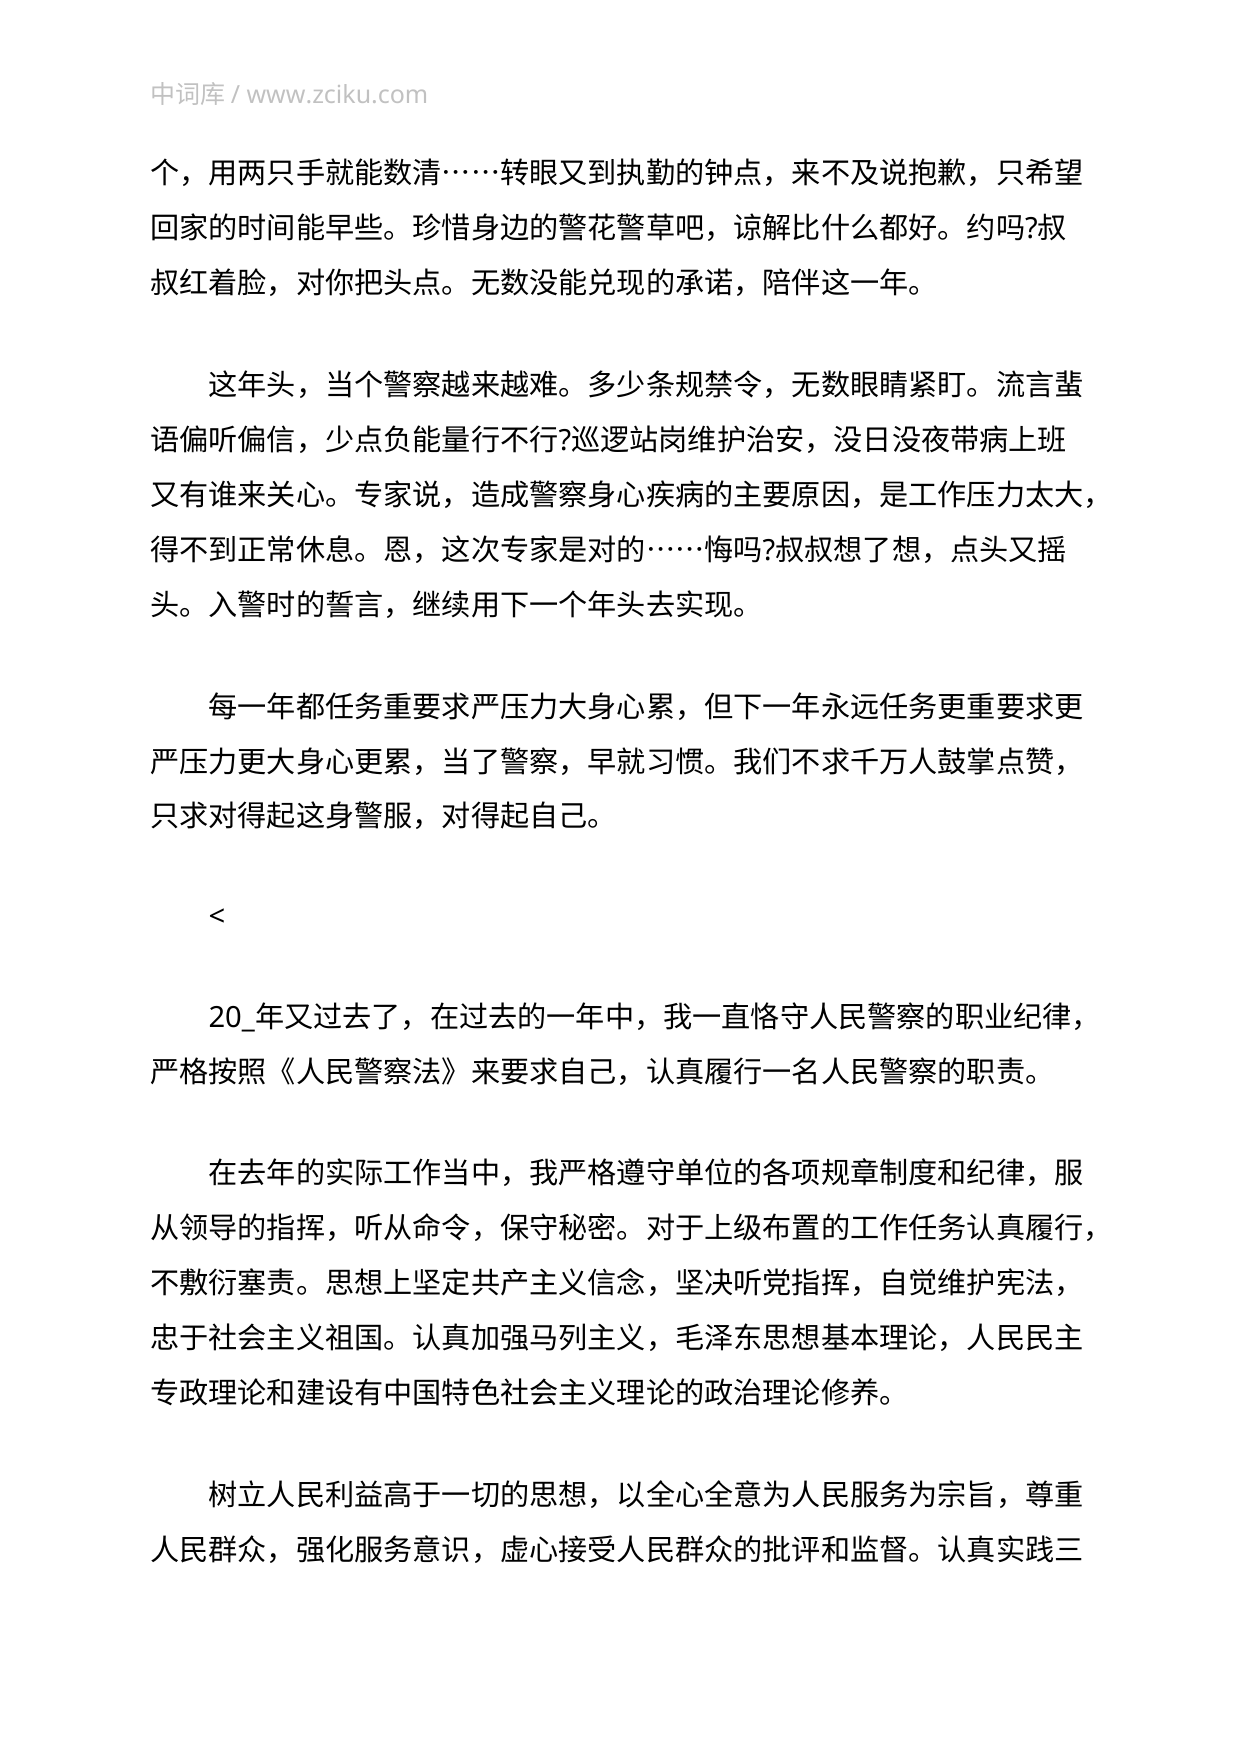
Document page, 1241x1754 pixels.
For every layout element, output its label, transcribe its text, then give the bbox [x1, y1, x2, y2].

text 每一年都任务重要求严压力大身心累，但下一年永远任务更重要求更严压力更大身心更累，当了警察，早就习惯。我们不求千万人鼓掌点赞，只求对得起这身警服，对得起自己。 [150, 683, 1090, 835]
text < [150, 895, 1090, 934]
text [150, 150, 1090, 302]
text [150, 1471, 1090, 1568]
text 20_年又过去了，在过去的一年中，我一直恪守人民警察的职业纪律，严格按照《人民警察法》来要求自己，认真履行一名人民警察的职责。 [150, 993, 1090, 1091]
text 在去年的实际工作当中，我严格遵守单位的各项规章制度和纪律，服从领导的指挥，听从命令，保守秘密。对于上级布置的工作任务认真履行，不敷衍塞责。思想上坚定共产主义信念，坚决听党指挥，自觉维护宪法，忠于社会主义祖国。认真加强马列主义，毛泽东思想基本理论，人民民主专政理论和建设有中国特色社会主义理论的政治理论修养。 [150, 1150, 1090, 1412]
text 这年头，当个警察越来越难。多少条规禁令，无数眼睛紧盯。流言蜚语偏听偏信，少点负能量行不行?巡逻站岗维护治安，没日没夜带病上班又有谁来关心。专家说，造成警察身心疾病的主要原因，是工作压力太大，得不到正常休息。恩，这次专家是对的……悔吗?叔叔想了想，点头又摇头。入警时的誓言，继续用下一个年头去实现。 [150, 362, 1090, 624]
